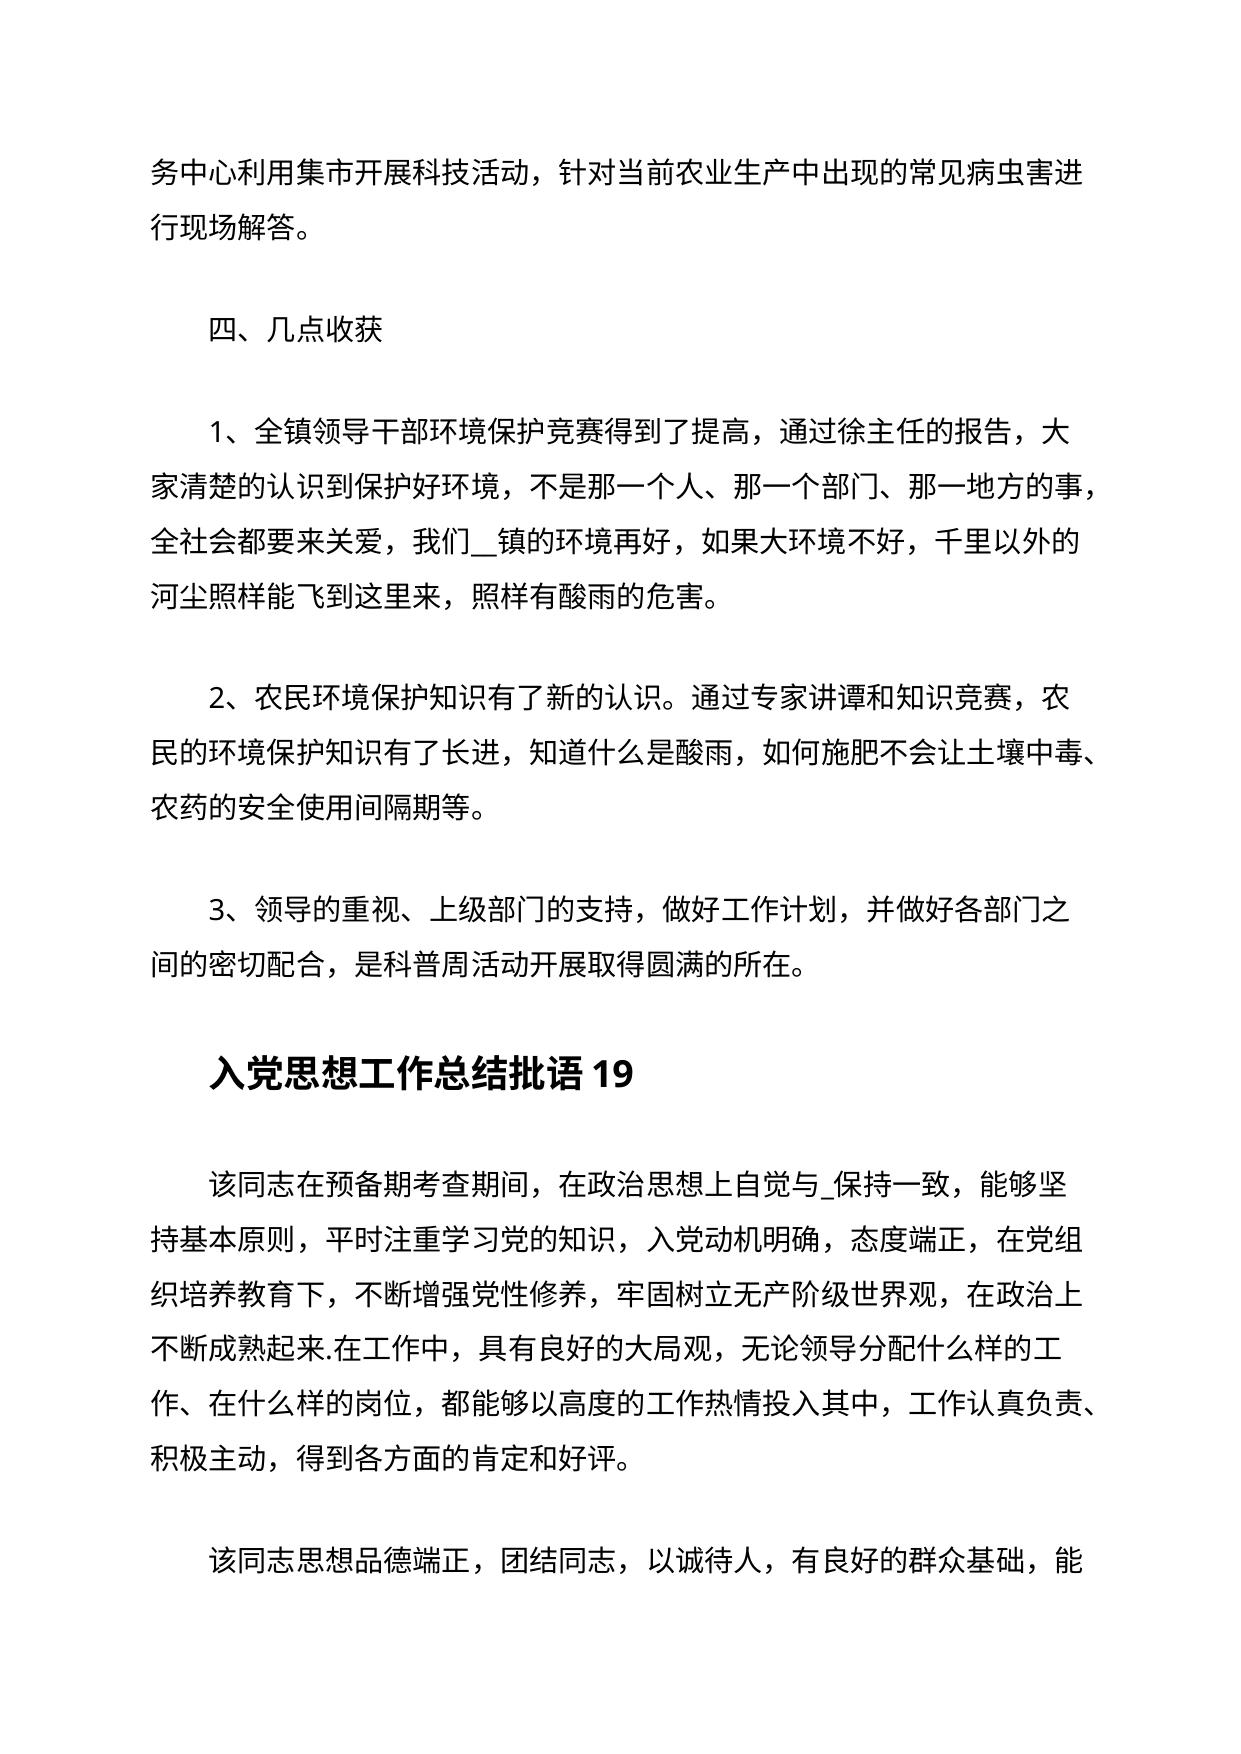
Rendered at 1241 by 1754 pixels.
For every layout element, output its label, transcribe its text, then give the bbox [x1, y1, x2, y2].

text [150, 150, 1090, 247]
text 3、领导的重视、上级部门的支持，做好工作计划，并做好各部门之间的密切配合，是科普周活动开展取得圆满的所在。 [150, 887, 1090, 984]
text 入党思想工作总结批语19 [150, 1043, 1090, 1098]
text 四、几点收获 [150, 307, 1090, 349]
text 该同志在预备期考查期间，在政治思想上自觉与_保持一致，能够坚持基本原则，平时注重学习党的知识，入党动机明确，态度端正，在党组织培养教育下，不断增强党性修养，牢固树立无产阶级世界观，在政治上不断成熟起来.在工作中，具有良好的大局观，无论领导分配什么样的工作、在什么样的岗位，都能够以高度的工作热情投入其中，工作认真负责、积极主动，得到各方面的肯定和好评。 [150, 1161, 1090, 1478]
text 1、全镇领导干部环境保护竞赛得到了提高，通过徐主任的报告，大家清楚的认识到保护好环境，不是那一个人、那一个部门、那一地方的事，全社会都要来关爱，我们__镇的环境再好，如果大环境不好，千里以外的河尘照样能飞到这里来，照样有酸雨的危害。 [150, 408, 1090, 616]
text 2、农民环境保护知识有了新的认识。通过专家讲谭和知识竞赛，农民的环境保护知识有了长进，知道什么是酸雨，如何施肥不会让土壤中毒、农药的安全使用间隔期等。 [150, 675, 1090, 827]
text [150, 1538, 1090, 1580]
